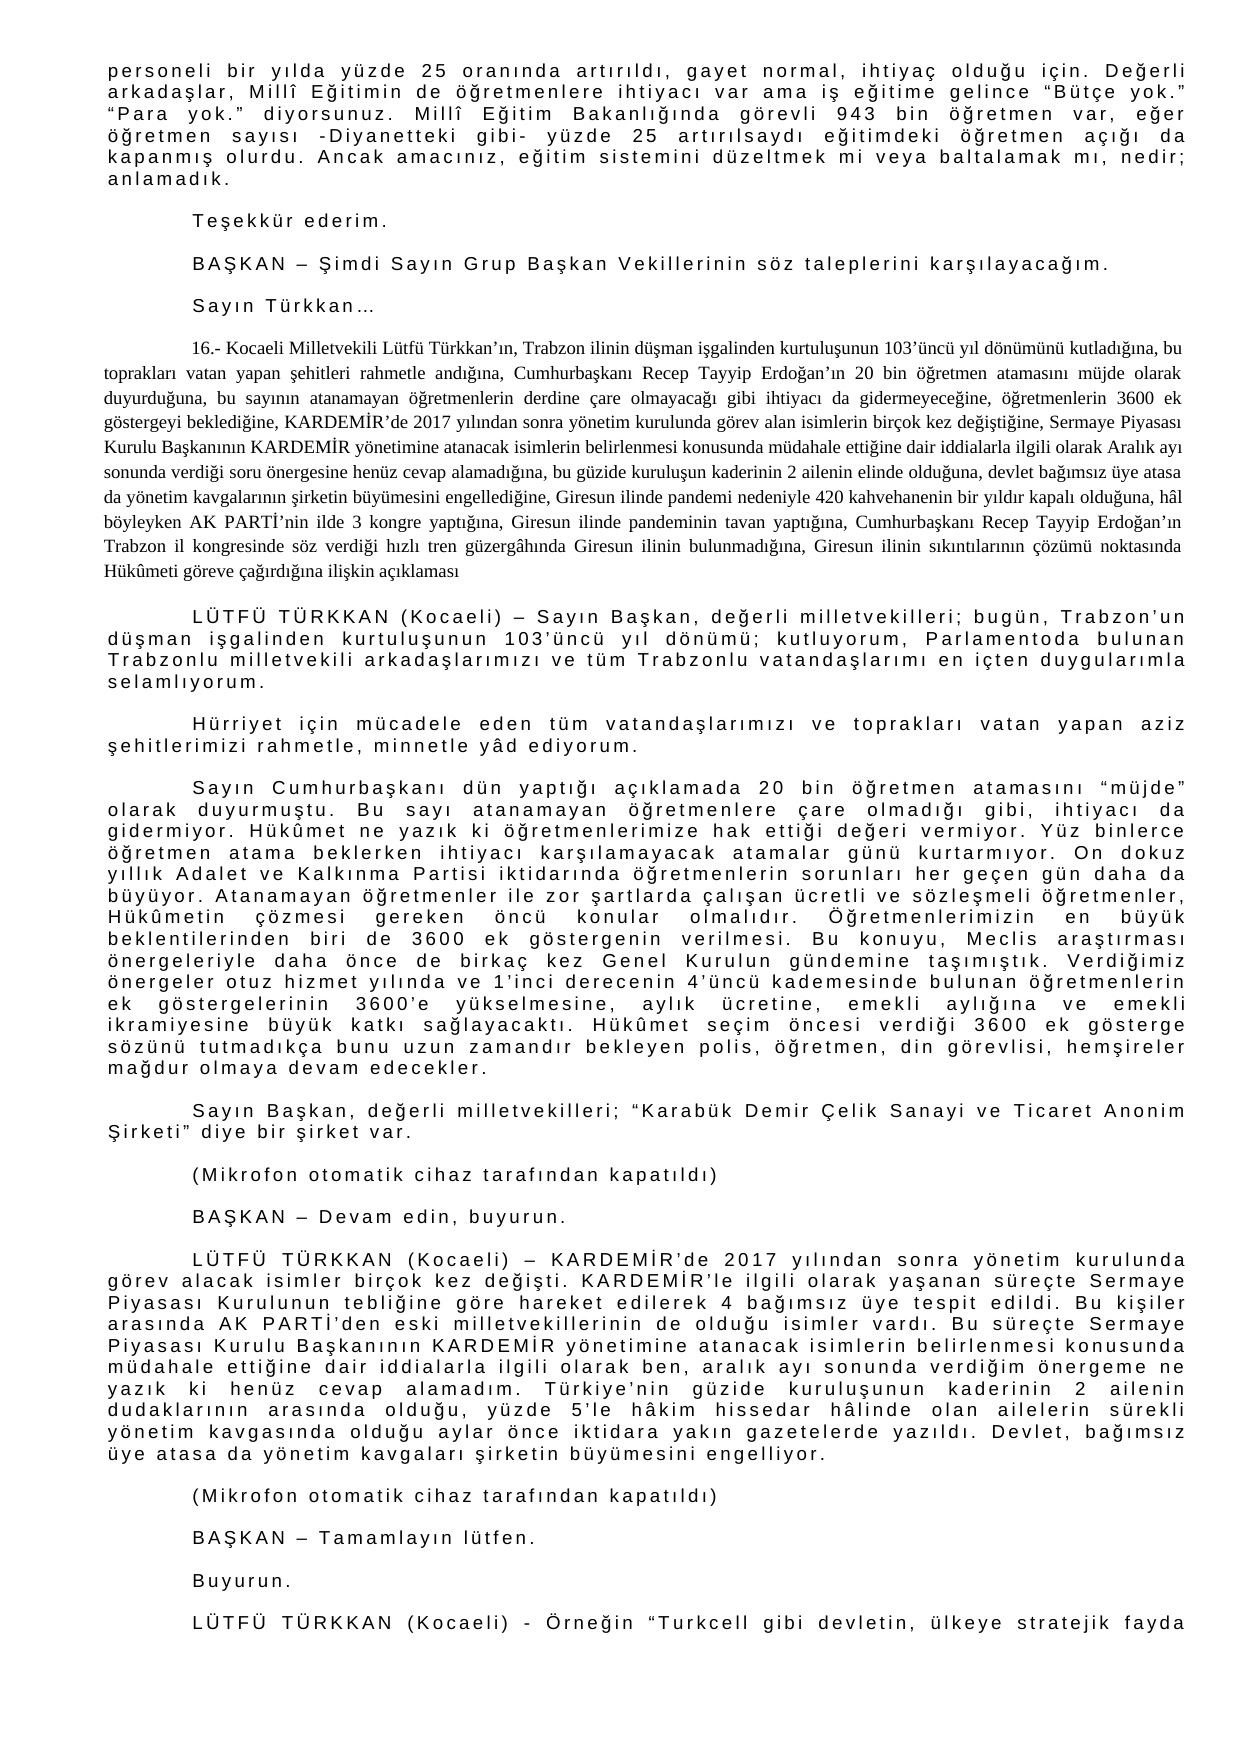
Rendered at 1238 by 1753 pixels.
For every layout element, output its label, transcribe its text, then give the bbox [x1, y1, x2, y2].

text Teşekkür ederim. [108, 210, 1186, 231]
text LÜTFÜ TÜRKKAN (Kocaeli) – Sayın Başkan, değerli milletvekilleri; bugün, Trabzon’un düşman işgalinden kurtuluşunun 103’üncü yıl dönümü; kutluyorum, Parlamentoda bulunan Trabzonlu milletvekili arkadaşlarımızı ve tüm Trabzonlu vatandaşlarımı en içten duygularımla selamlıyorum. [108, 606, 1186, 692]
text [108, 60, 1186, 189]
text Sayın Türkkan… [108, 295, 1186, 316]
text (Mikrofon otomatik cihaz tarafından kapatıldı) [108, 1163, 1186, 1185]
text LÜTFÜ TÜRKKAN (Kocaeli) – KARDEMİR’de 2017 yılından sonra yönetim kurulunda görev alacak isimler birçok kez değişti. KARDEMİR’le ilgili olarak yaşanan süreçte Sermaye Piyasası Kurulunun tebliğine göre hareket edilerek 4 bağımsız üye tespit edildi. Bu kişiler arasında AK PARTİ’den eski milletvekillerinin de olduğu isimler vardı. Bu süreçte Sermaye Piyasası Kurulu Başkanının KARDEMİR yönetimine atanacak isimlerin belirlenmesi konusunda müdahale ettiğine dair iddialarla ilgili olarak ben, aralık ayı sonunda verdiğim önergeme ne yazık ki henüz cevap alamadım. Türkiye’nin güzide kuruluşunun kaderinin 2 ailenin dudaklarının arasında olduğu, yüzde 5’le hâkim hissedar hâlinde olan ailelerin sürekli yönetim kavgasında olduğu aylar önce iktidara yakın gazetelerde yazıldı. Devlet, bağımsız üye atasa da yönetim kavgaları şirketin büyümesini engelliyor. [108, 1248, 1186, 1464]
text Sayın Cumhurbaşkanı dün yaptığı açıklamada 20 bin öğretmen atamasını “müjde” olarak duyurmuştu. Bu sayı atanamayan öğretmenlere çare olmadığı gibi, ihtiyacı da gidermiyor. Hükûmet ne yazık ki öğretmenlerimize hak ettiği değeri vermiyor. Yüz binlerce öğretmen atama beklerken ihtiyacı karşılamayacak atamalar günü kurtarmıyor. On dokuz yıllık Adalet ve Kalkınma Partisi iktidarında öğretmenlerin sorunları her geçen gün daha da büyüyor. Atanamayan öğretmenler ile zor şartlarda çalışan ücretli ve sözleşmeli öğretmenler, Hükûmetin çözmesi gereken öncü konular olmalıdır. Öğretmenlerimizin en büyük beklentilerinden biri de 3600 ek göstergenin verilmesi. Bu konuyu, Meclis araştırması önergeleriyle daha önce de birkaç kez Genel Kurulun gündemine taşımıştık. Verdiğimiz önergeler otuz hizmet yılında ve 1’inci derecenin 4’üncü kademesinde bulunan öğretmenlerin ek göstergelerinin 3600’e yükselmesine, aylık ücretine, emekli aylığına ve emekli ikramiyesine büyük katkı sağlayacaktı. Hükûmet seçim öncesi verdiği 3600 ek gösterge sözünü tutmadıkça bunu uzun zamandır bekleyen polis, öğretmen, din görevlisi, hemşireler mağdur olmaya devam edecekler. [108, 777, 1186, 1079]
text (Mikrofon otomatik cihaz tarafından kapatıldı) [108, 1485, 1186, 1506]
text 16.- Kocaeli Milletvekili Lütfü Türkkan’ın, Trabzon ilinin düşman işgalinden kurtuluşunun 103’üncü yıl dönümünü kutladığına, bu toprakları vatan yapan şehitleri rahmetle andığına, Cumhurbaşkanı Recep Tayyip Erdoğan’ın 20 bin öğretmen atamasını müjde olarak duyurduğuna, bu sayının atanamayan öğretmenlerin derdine çare olmayacağı gibi ihtiyacı da gidermeyeceğine, öğretmenlerin 3600 ek göstergeyi beklediğine, KARDEMİR’de 2017 yılından sonra yönetim kurulunda görev alan isimlerin birçok kez değiştiğine, Sermaye Piyasası Kurulu Başkanının KARDEMİR yönetimine atanacak isimlerin belirlenmesi konusunda müdahale ettiğine dair iddialarla ilgili olarak Aralık ayı sonunda verdiği soru önergesine henüz cevap alamadığına, bu güzide kuruluşun kaderinin 2 ailenin elinde olduğuna, devlet bağımsız üye atasa da yönetim kavgalarının şirketin büyümesini engellediğine, Giresun ilinde pandemi nedeniyle 420 kahvehanenin bir yıldır kapalı olduğuna, hâl böyleyken AK PARTİ’nin ilde 3 kongre yaptığına, Giresun ilinde pandeminin tavan yaptığına, Cumhurbaşkanı Recep Tayyip Erdoğan’ın Trabzon il kongresinde söz verdiği hızlı tren güzergâhında Giresun ilinin bulunmadığına, Giresun ilinin sıkıntılarının çözümü noktasında Hükûmeti göreve çağırdığına ilişkin açıklaması [103, 337, 1184, 582]
text Buyurun. [108, 1569, 1186, 1591]
text Hürriyet için mücadele eden tüm vatandaşlarımızı ve toprakları vatan yapan aziz şehitlerimizi rahmetle, minnetle yâd ediyorum. [108, 713, 1186, 756]
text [108, 1612, 1186, 1633]
text BAŞKAN – Şimdi Sayın Grup Başkan Vekillerinin söz taleplerini karşılayacağım. [108, 252, 1186, 274]
text BAŞKAN – Devam edin, buyurun. [108, 1206, 1186, 1227]
text BAŞKAN – Tamamlayın lütfen. [108, 1527, 1186, 1549]
text Sayın Başkan, değerli milletvekilleri; “Karabük Demir Çelik Sanayi ve Ticaret Anonim Şirketi” diye bir şirket var. [108, 1099, 1186, 1143]
